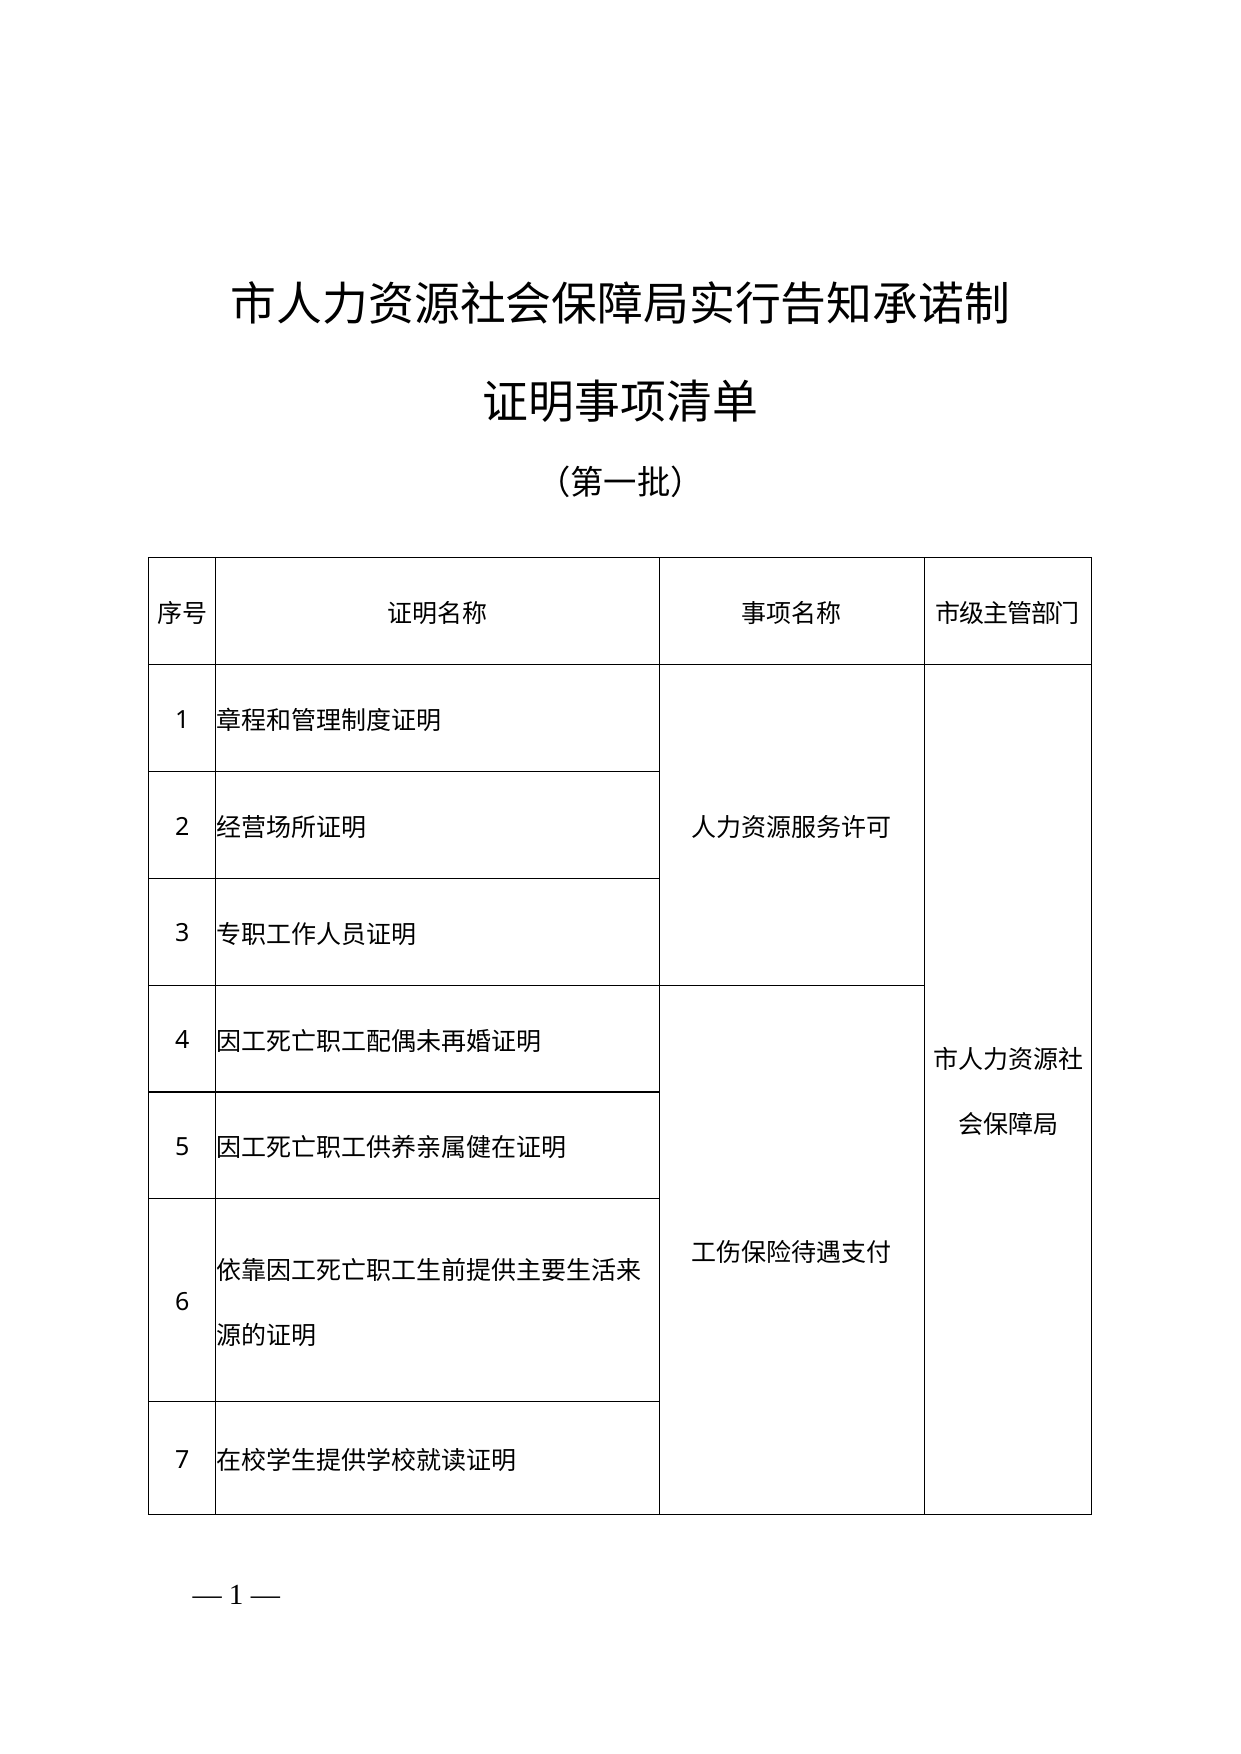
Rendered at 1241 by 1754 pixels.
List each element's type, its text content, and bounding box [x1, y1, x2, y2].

text 证明事项清单 [159, 349, 1081, 447]
table_header 序号 [149, 558, 215, 664]
table_header 证明名称 [216, 558, 659, 664]
table_cell 4 [149, 986, 215, 1091]
table_cell 依靠因工死亡职工生前提供主要生活来源的证明 [216, 1199, 659, 1401]
table_cell 7 [149, 1402, 215, 1514]
table_cell 经营场所证明 [216, 772, 659, 878]
text 市人力资源社会保障局实行告知承诺制 [159, 252, 1081, 349]
table_cell 章程和管理制度证明 [216, 665, 659, 771]
table_cell 6 [149, 1199, 215, 1401]
table_cell 工伤保险待遇支付 [660, 986, 924, 1514]
table_cell 2 [149, 772, 215, 878]
table_header 事项名称 [660, 558, 924, 664]
table_cell 人力资源服务许可 [660, 665, 924, 984]
table_cell 1 [149, 665, 215, 771]
table_cell 因工死亡职工配偶未再婚证明 [216, 986, 659, 1091]
table_cell 专职工作人员证明 [216, 879, 659, 984]
table_cell 在校学生提供学校就读证明 [216, 1402, 659, 1514]
table_cell 3 [149, 879, 215, 984]
table_cell 市人力资源社会保障局 [925, 665, 1091, 1514]
text （第一批） [159, 447, 1081, 512]
table_cell 5 [149, 1093, 215, 1198]
table_cell 因工死亡职工供养亲属健在证明 [216, 1093, 659, 1198]
table_header 市级主管部门 [925, 558, 1091, 664]
